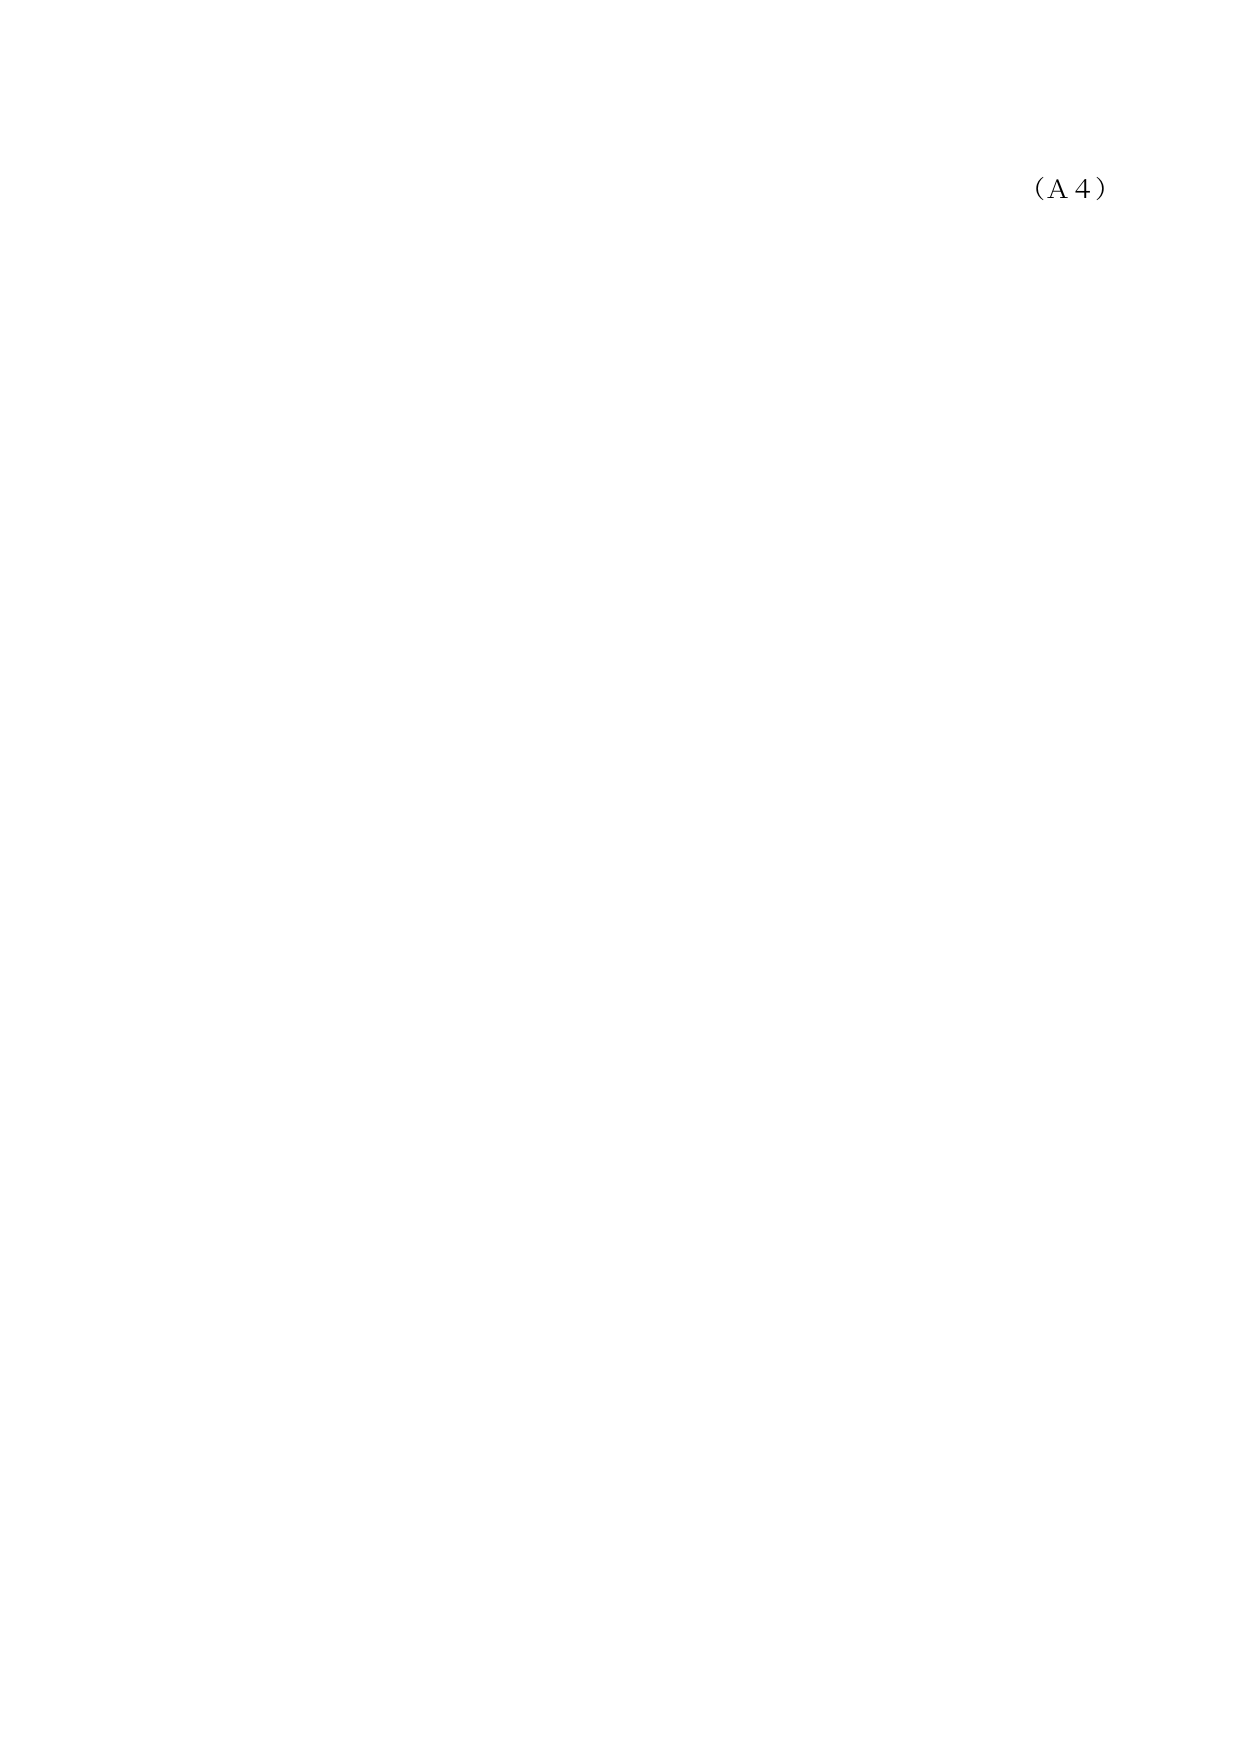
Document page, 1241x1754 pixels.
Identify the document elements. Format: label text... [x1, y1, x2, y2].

text （Ａ４） [160, 164, 1122, 212]
